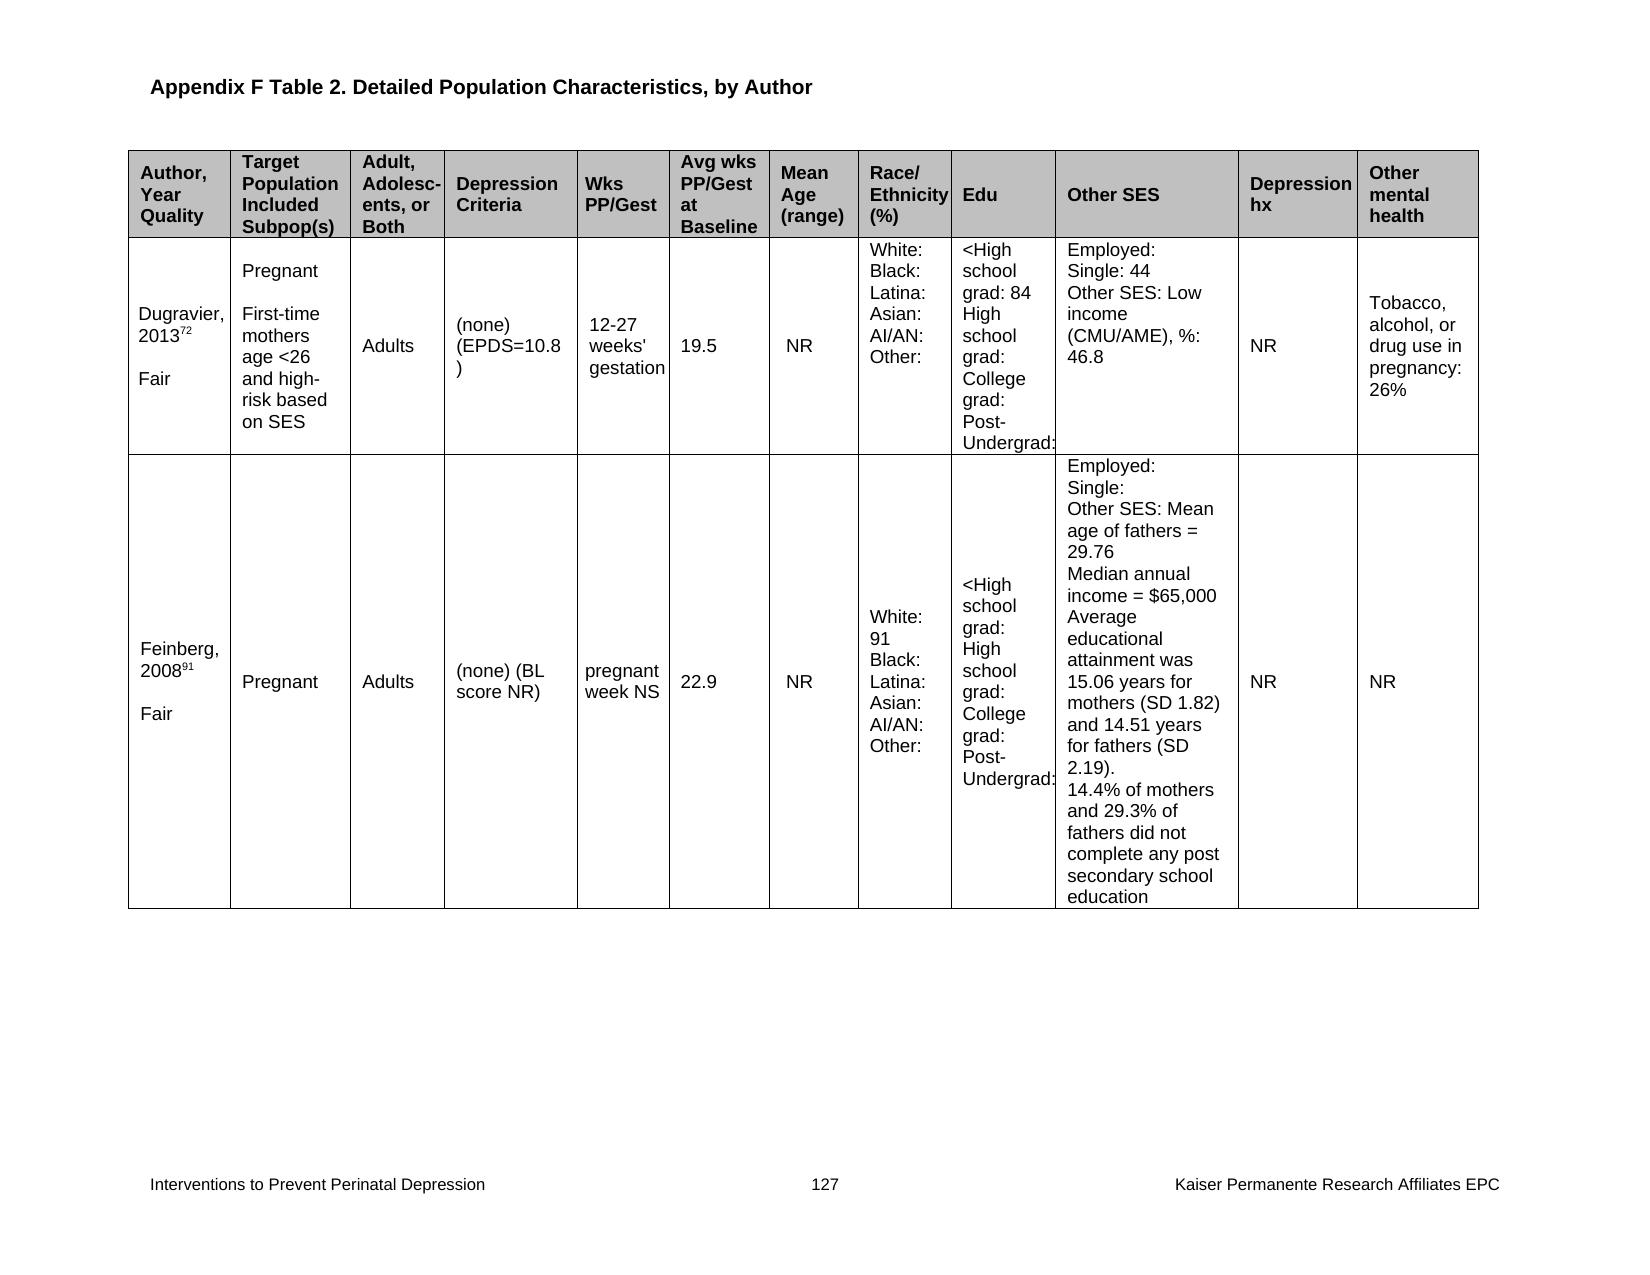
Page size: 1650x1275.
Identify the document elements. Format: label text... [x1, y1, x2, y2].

table_cell 19.5 [670, 238, 769, 454]
table_cell Feinberg, 200891 Fair [129, 455, 230, 908]
table_cell White: 91 Black: Latina: Asian: AI/AN: Other: [859, 455, 951, 908]
table_cell NR [1239, 238, 1357, 454]
table_cell Dugravier, 201372 Fair [129, 238, 230, 454]
table_cell 22.9 [670, 455, 769, 908]
table_header Other SES [1056, 151, 1238, 237]
table_header Race/ Ethnicity (%) [859, 151, 951, 237]
table_cell NR [1239, 455, 1357, 908]
table_header Other mental health [1358, 151, 1478, 237]
table_header Depression Criteria [445, 151, 577, 237]
table_cell NR [770, 238, 858, 454]
table_cell Employed: Single: 44 Other SES: Low income (CMU/AME), %: 46.8 [1056, 238, 1238, 454]
table_cell (none) (BL score NR) [445, 455, 577, 908]
table_header Wks PP/Gest [578, 151, 669, 237]
table_header Mean Age (range) [770, 151, 858, 237]
table_cell <High school grad: High school grad: College grad: Post-Undergrad: [952, 455, 1055, 908]
table_cell (none) (EPDS=10.8) [445, 238, 577, 454]
table_cell Adults [351, 238, 444, 454]
table_cell pregnant week NS [578, 455, 669, 908]
table_cell White: Black: Latina: Asian: AI/AN: Other: [859, 238, 951, 454]
table_cell 12-27 weeks' gestation [578, 238, 669, 454]
table_header Depression hx [1239, 151, 1357, 237]
table_cell Employed: Single: Other SES: Mean age of fathers = 29.76 Median annual income = $65,000 Average educational attainment was 15.06 years for mothers (SD 1.82) and 14.51 years for fathers (SD 2.19). 14.4% of mothers and 29.3% of fathers did not complete any post secondary school education [1056, 455, 1238, 908]
table_cell <High school grad: 84 High school grad: College grad: Post-Undergrad: [952, 238, 1055, 454]
table_header Avg wks PP/Gest at Baseline [670, 151, 769, 237]
table_header Target Population Included Subpop(s) [231, 151, 350, 237]
table_cell NR [770, 455, 858, 908]
table_cell Tobacco, alcohol, or drug use in pregnancy: 26% [1358, 238, 1478, 454]
table_cell Pregnant [231, 455, 350, 908]
table_header Adult, Adolesc-ents, or Both [351, 151, 444, 237]
table_cell Adults [351, 455, 444, 908]
table_header Edu [952, 151, 1055, 237]
table_cell NR [1358, 455, 1478, 908]
table_header Author, Year Quality [129, 151, 230, 237]
table_cell Pregnant First-time mothers age <26 and high-risk based on SES [231, 238, 350, 454]
